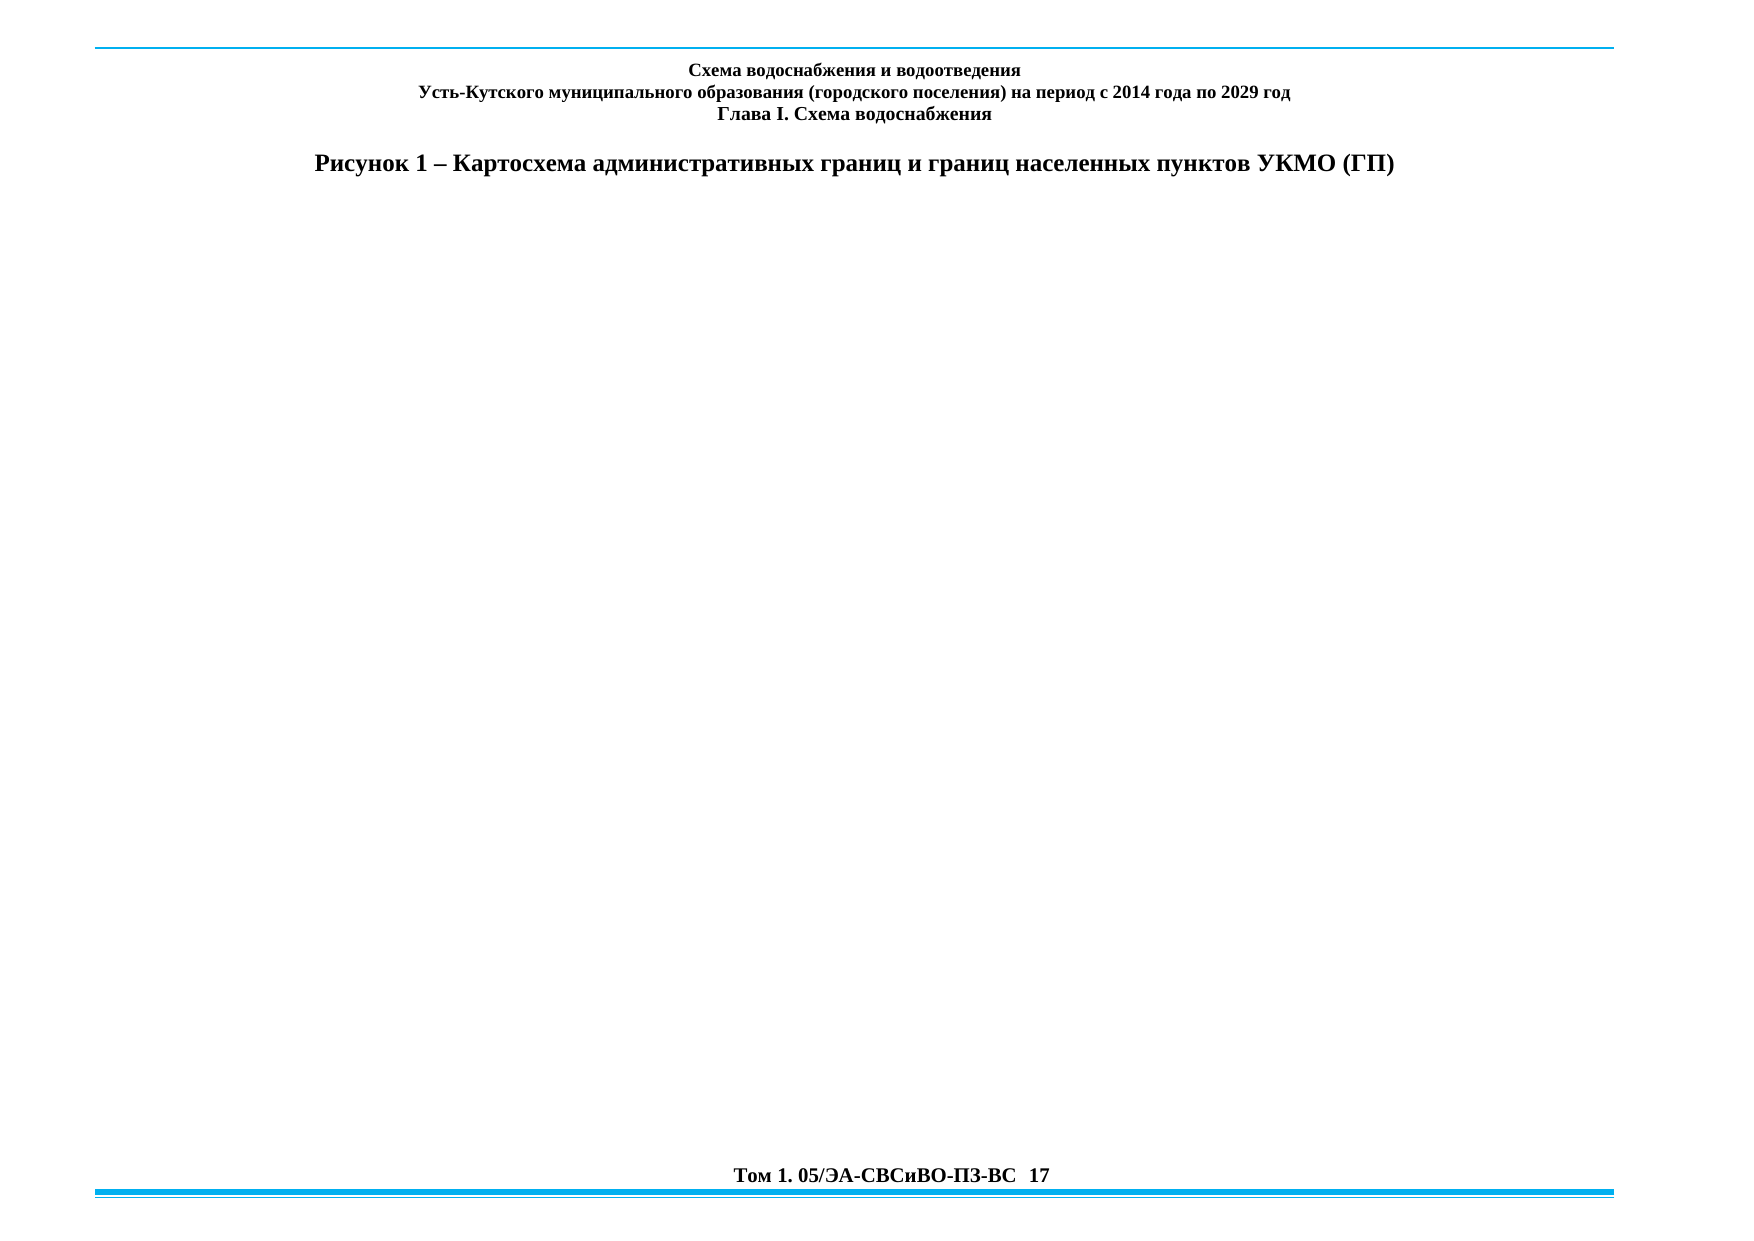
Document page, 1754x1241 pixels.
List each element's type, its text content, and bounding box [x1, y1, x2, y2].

text Рисунок 1 – Картосхема административных границ и границ населенных пунктов УКМО (ГП) [94, 148, 1614, 176]
